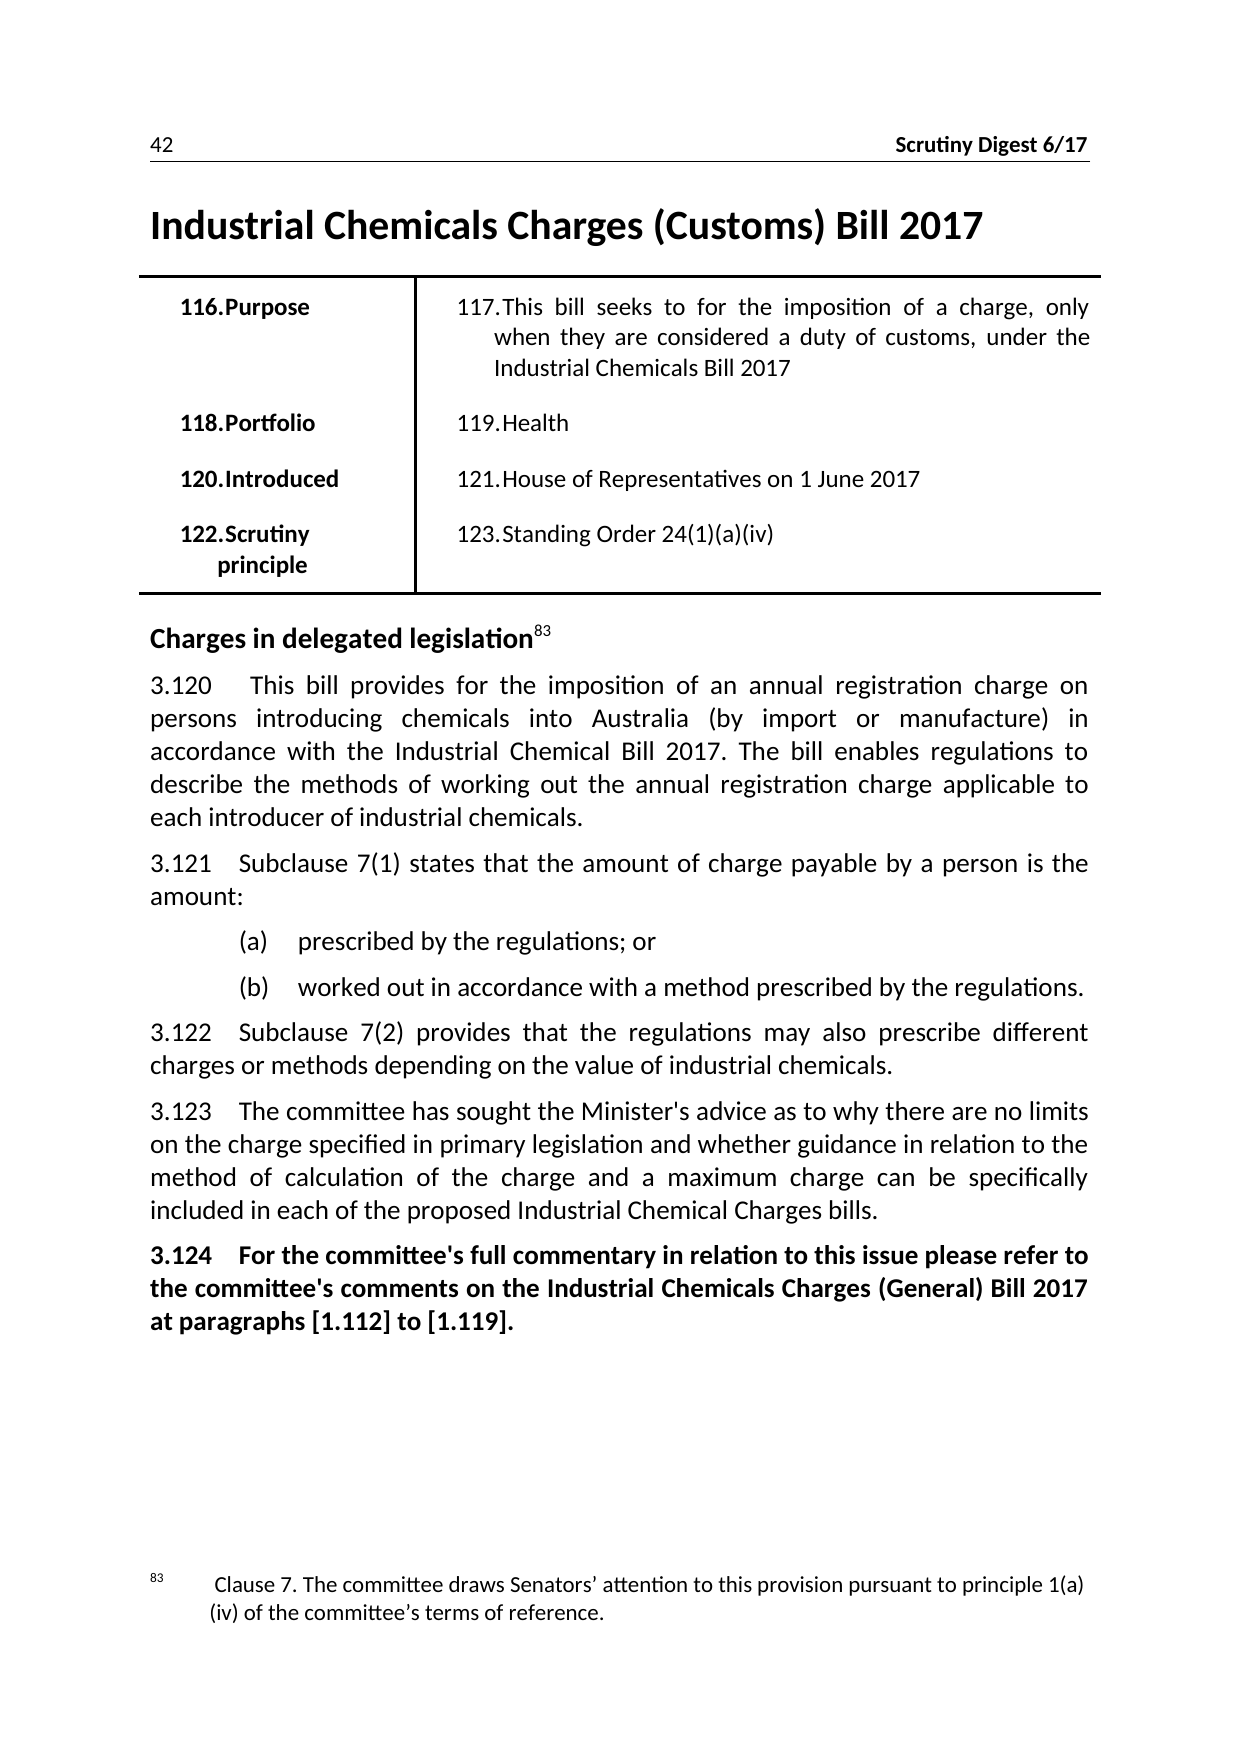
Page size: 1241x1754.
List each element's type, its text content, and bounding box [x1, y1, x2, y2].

list The committee has sought the Minister's advice as to why there are no limits on the charge specified in primary legislation and whether guidance in relation to the method of calculation of the charge and a maximum charge can be specifically included in each of the proposed Industrial Chemical Charges bills. [150, 1094, 1090, 1226]
table_header Purpose [139, 278, 414, 395]
list worked out in accordance with a method prescribed by the regulations. [238, 970, 1090, 1003]
table_cell Health [417, 395, 1101, 450]
table_cell Scrutiny principle [139, 506, 414, 592]
table_cell Portfolio [139, 395, 414, 450]
subtitle Charges in delegated legislation [150, 620, 1090, 656]
table_header This bill seeks to for the imposition of a charge, only when they are considered a duty of customs, under the Industrial Chemicals Bill 2017 [417, 278, 1101, 395]
table_cell Introduced [139, 450, 414, 506]
list Subclause 7(1) states that the amount of charge payable by a person is the amount: [150, 846, 1090, 912]
table_cell Standing Order 24(1)(a)(iv) [417, 506, 1101, 592]
list prescribed by the regulations; or [238, 924, 1090, 957]
list This bill provides for the imposition of an annual registration charge on persons introducing chemicals into Australia (by import or manufacture) in accordance with the Industrial Chemical Bill 2017. The bill enables regulations to describe the methods of working out the annual registration charge applicable to each introducer of industrial chemicals. [150, 668, 1090, 833]
list For the committee's full commentary in relation to this issue please refer to the committee's comments on the Industrial Chemicals Charges (General) Bill 2017 at paragraphs [1.112] to [1.119]. [150, 1238, 1090, 1337]
subtitle Industrial Chemicals Charges (Customs) Bill 2017 [150, 199, 1090, 250]
list Subclause 7(2) provides that the regulations may also prescribe different charges or methods depending on the value of industrial chemicals. [150, 1015, 1090, 1081]
table_cell House of Representatives on 1 June 2017 [417, 450, 1101, 506]
